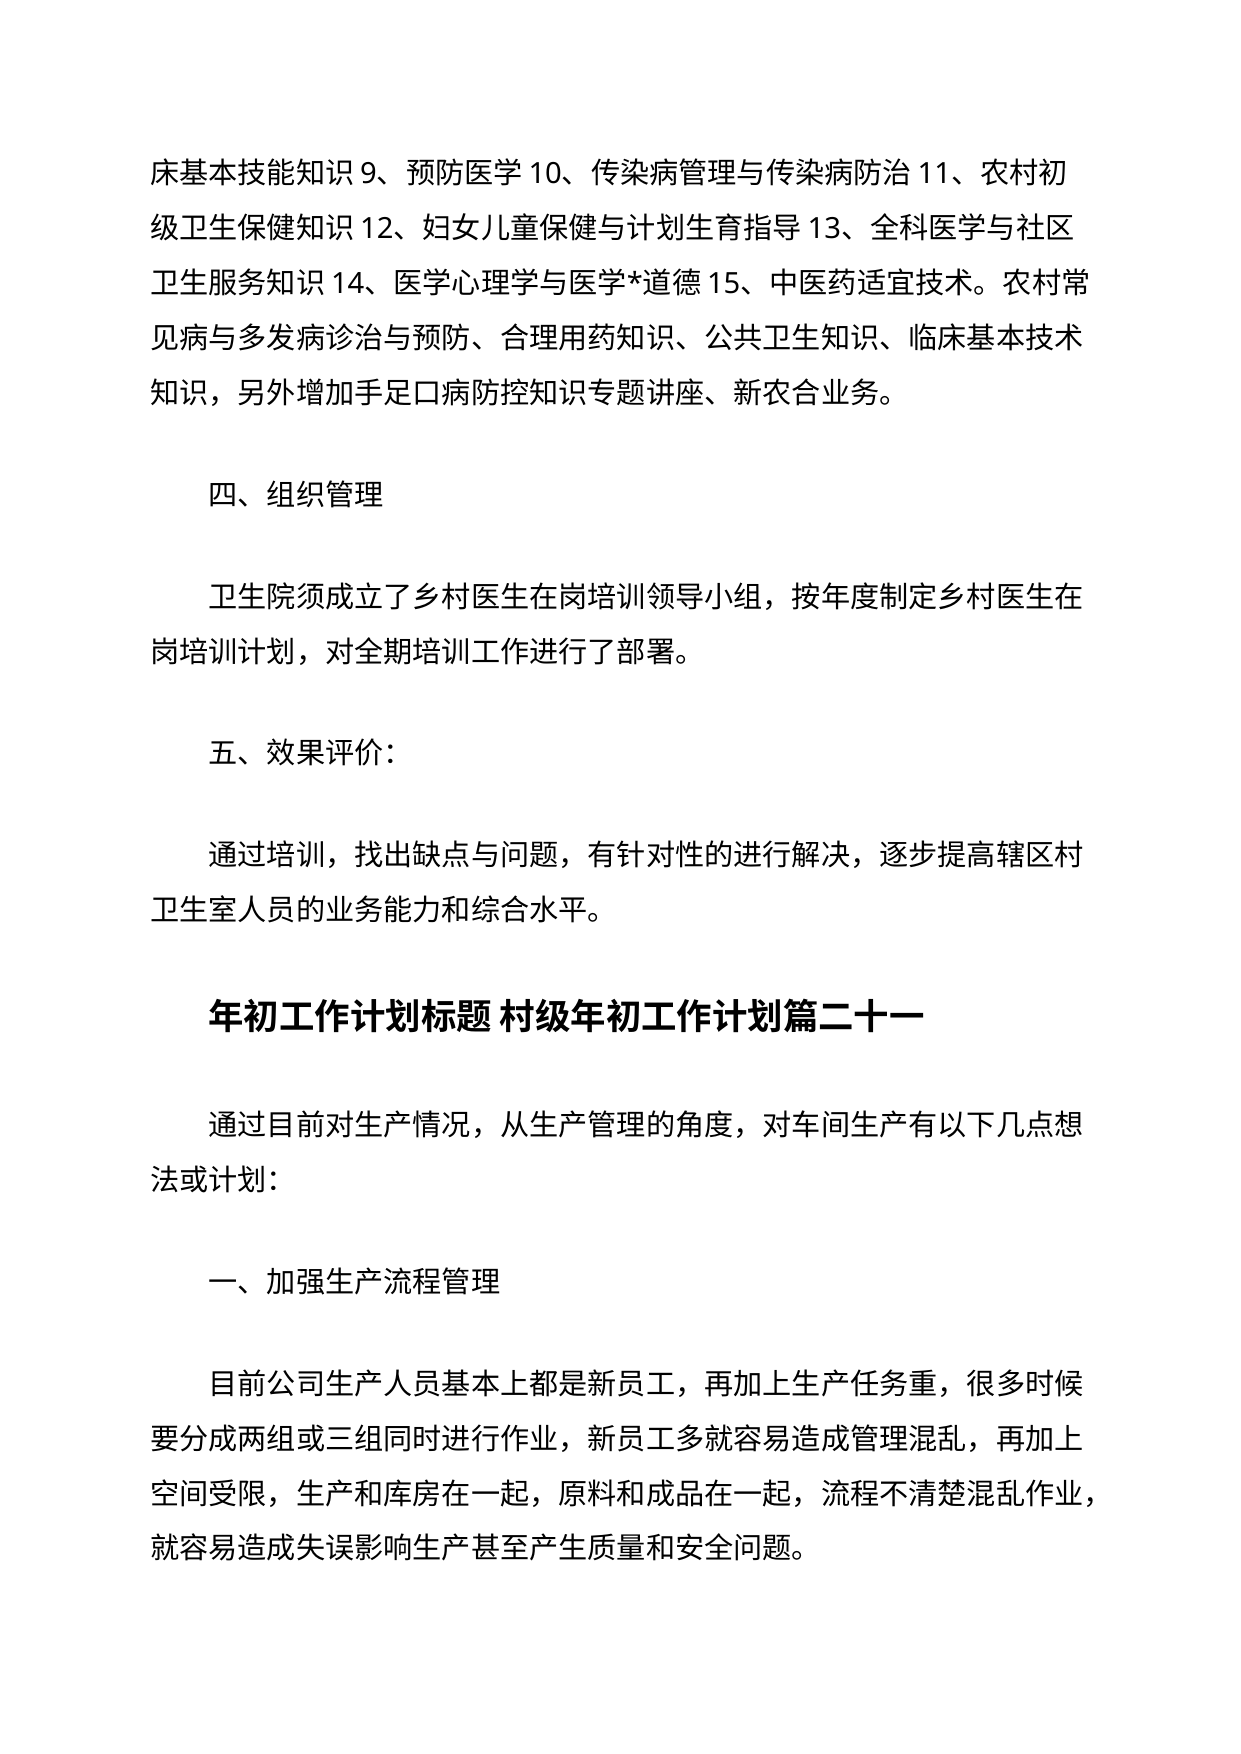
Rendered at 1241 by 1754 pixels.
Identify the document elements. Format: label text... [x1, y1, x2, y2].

text 四、组织管理 [150, 472, 1090, 514]
text 年初工作计划标题 村级年初工作计划篇二十一 [150, 988, 1090, 1040]
text 通过培训，找出缺点与问题，有针对性的进行解决，逐步提高辖区村卫生室人员的业务能力和综合水平。 [150, 832, 1090, 929]
text 通过目前对生产情况，从生产管理的角度，对车间生产有以下几点想法或计划： [150, 1102, 1090, 1199]
text 目前公司生产人员基本上都是新员工，再加上生产任务重，很多时候要分成两组或三组同时进行作业，新员工多就容易造成管理混乱，再加上空间受限，生产和库房在一起，原料和成品在一起，流程不清楚混乱作业，就容易造成失误影响生产甚至产生质量和安全问题。 [150, 1360, 1090, 1567]
text 卫生院须成立了乡村医生在岗培训领导小组，按年度制定乡村医生在岗培训计划，对全期培训工作进行了部署。 [150, 573, 1090, 671]
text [150, 150, 1090, 412]
text 五、效果评价： [150, 730, 1090, 772]
text 一、加强生产流程管理 [150, 1259, 1090, 1301]
